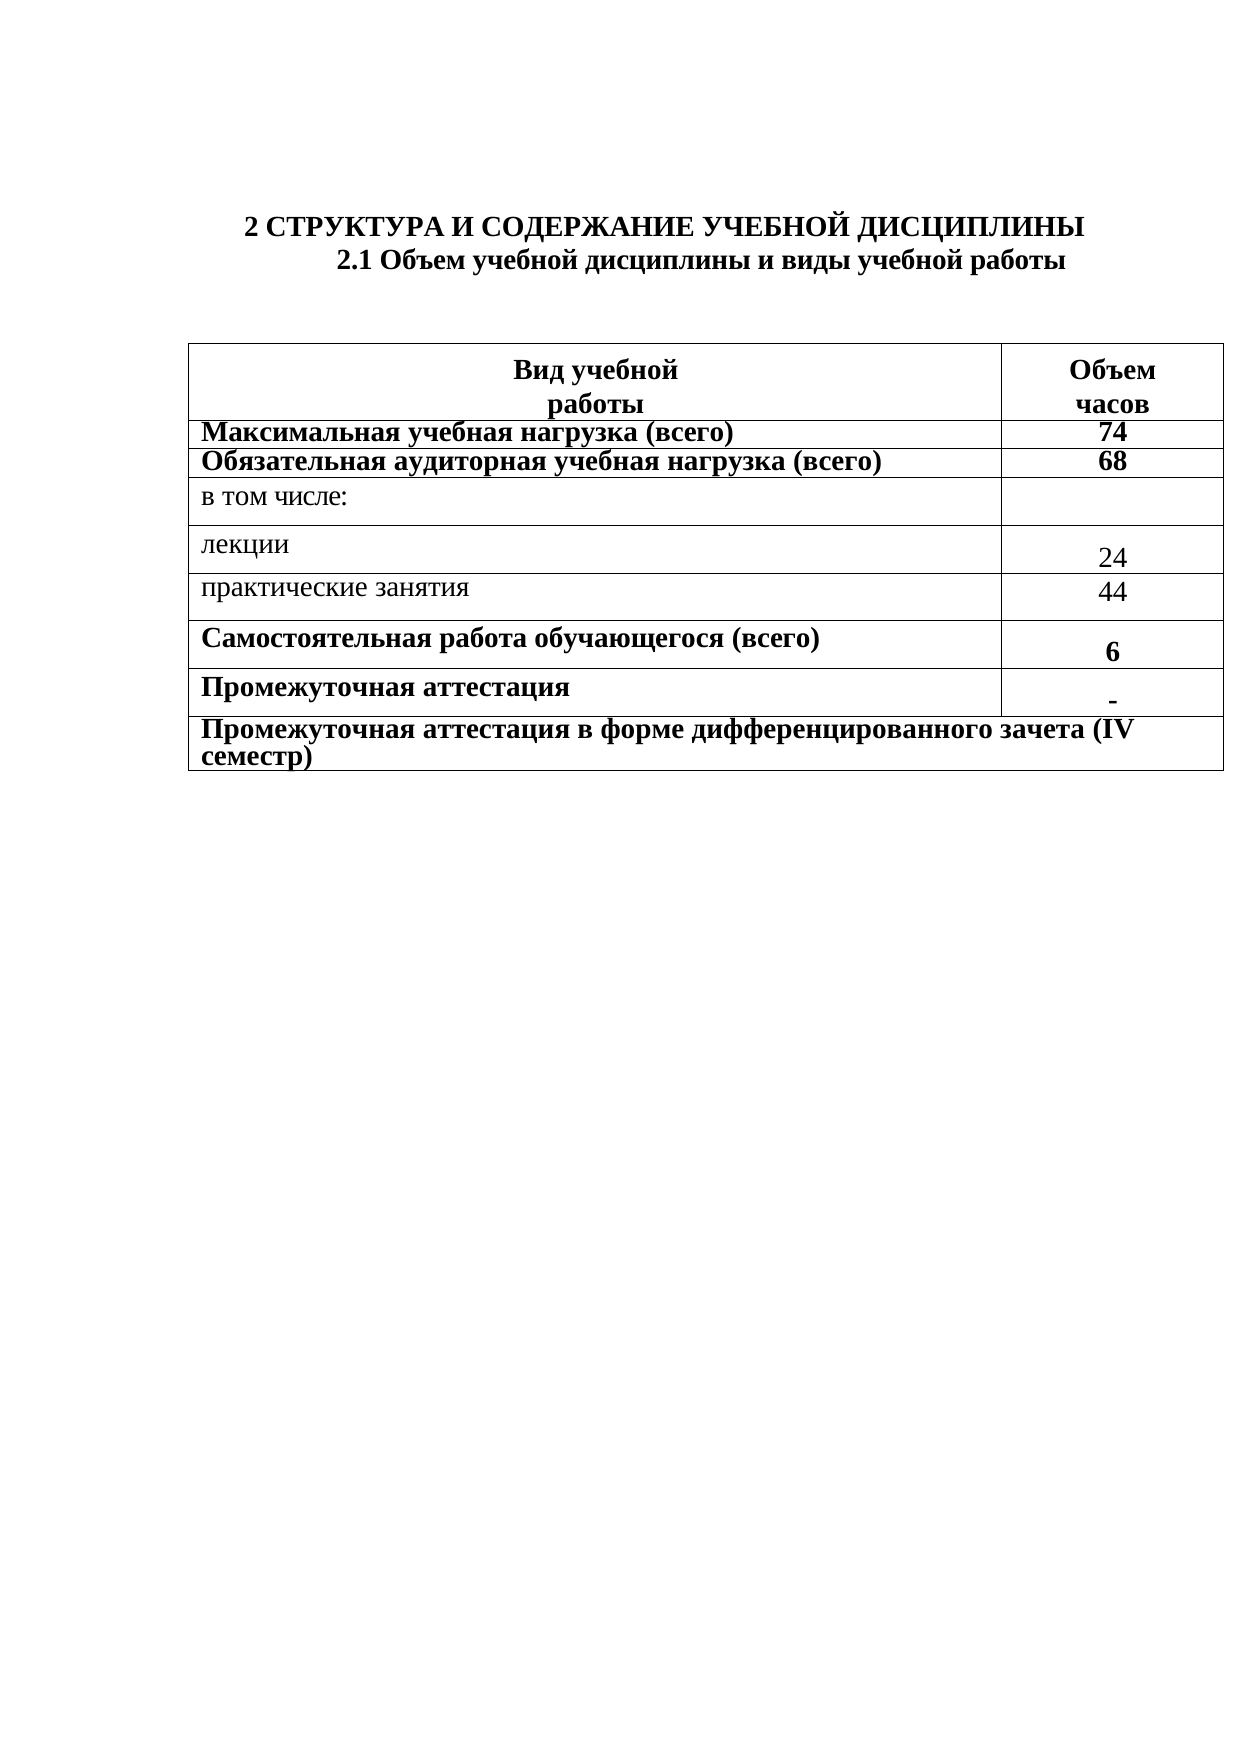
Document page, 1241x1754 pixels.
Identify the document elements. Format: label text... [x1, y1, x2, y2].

table_cell Максимальная учебная нагрузка (всего) [189, 421, 1001, 448]
table_cell Самостоятельная работа обучающегося (всего) [189, 621, 1001, 668]
table_cell 24 [1002, 526, 1223, 573]
table_cell 6 [1002, 621, 1223, 668]
table_cell 74 [1002, 421, 1223, 448]
table_cell лекции [189, 526, 1001, 573]
table_cell 68 [1002, 449, 1223, 477]
table_cell практические занятия [189, 574, 1001, 619]
text 2 СТРУКТУРА И СОДЕРЖАНИЕ УЧЕБНОЙ ДИСЦИПЛИНЫ [177, 209, 1152, 243]
table_cell Промежуточная аттестация в форме дифференцированного зачета (IV семестр) [189, 717, 1223, 770]
table_header Объем часов [1002, 344, 1223, 419]
table_cell 44 [1002, 574, 1223, 619]
table_cell - [1002, 669, 1223, 716]
table_header Вид учебной работы [189, 344, 1001, 419]
table_cell Обязательная аудиторная учебная нагрузка (всего) [189, 449, 1001, 477]
table_cell [1002, 478, 1223, 525]
table_cell Промежуточная аттестация [189, 669, 1001, 716]
text 2.1 Объем учебной дисциплины и виды учебной работы [177, 243, 1152, 276]
table_cell в том числе: [189, 478, 1001, 525]
